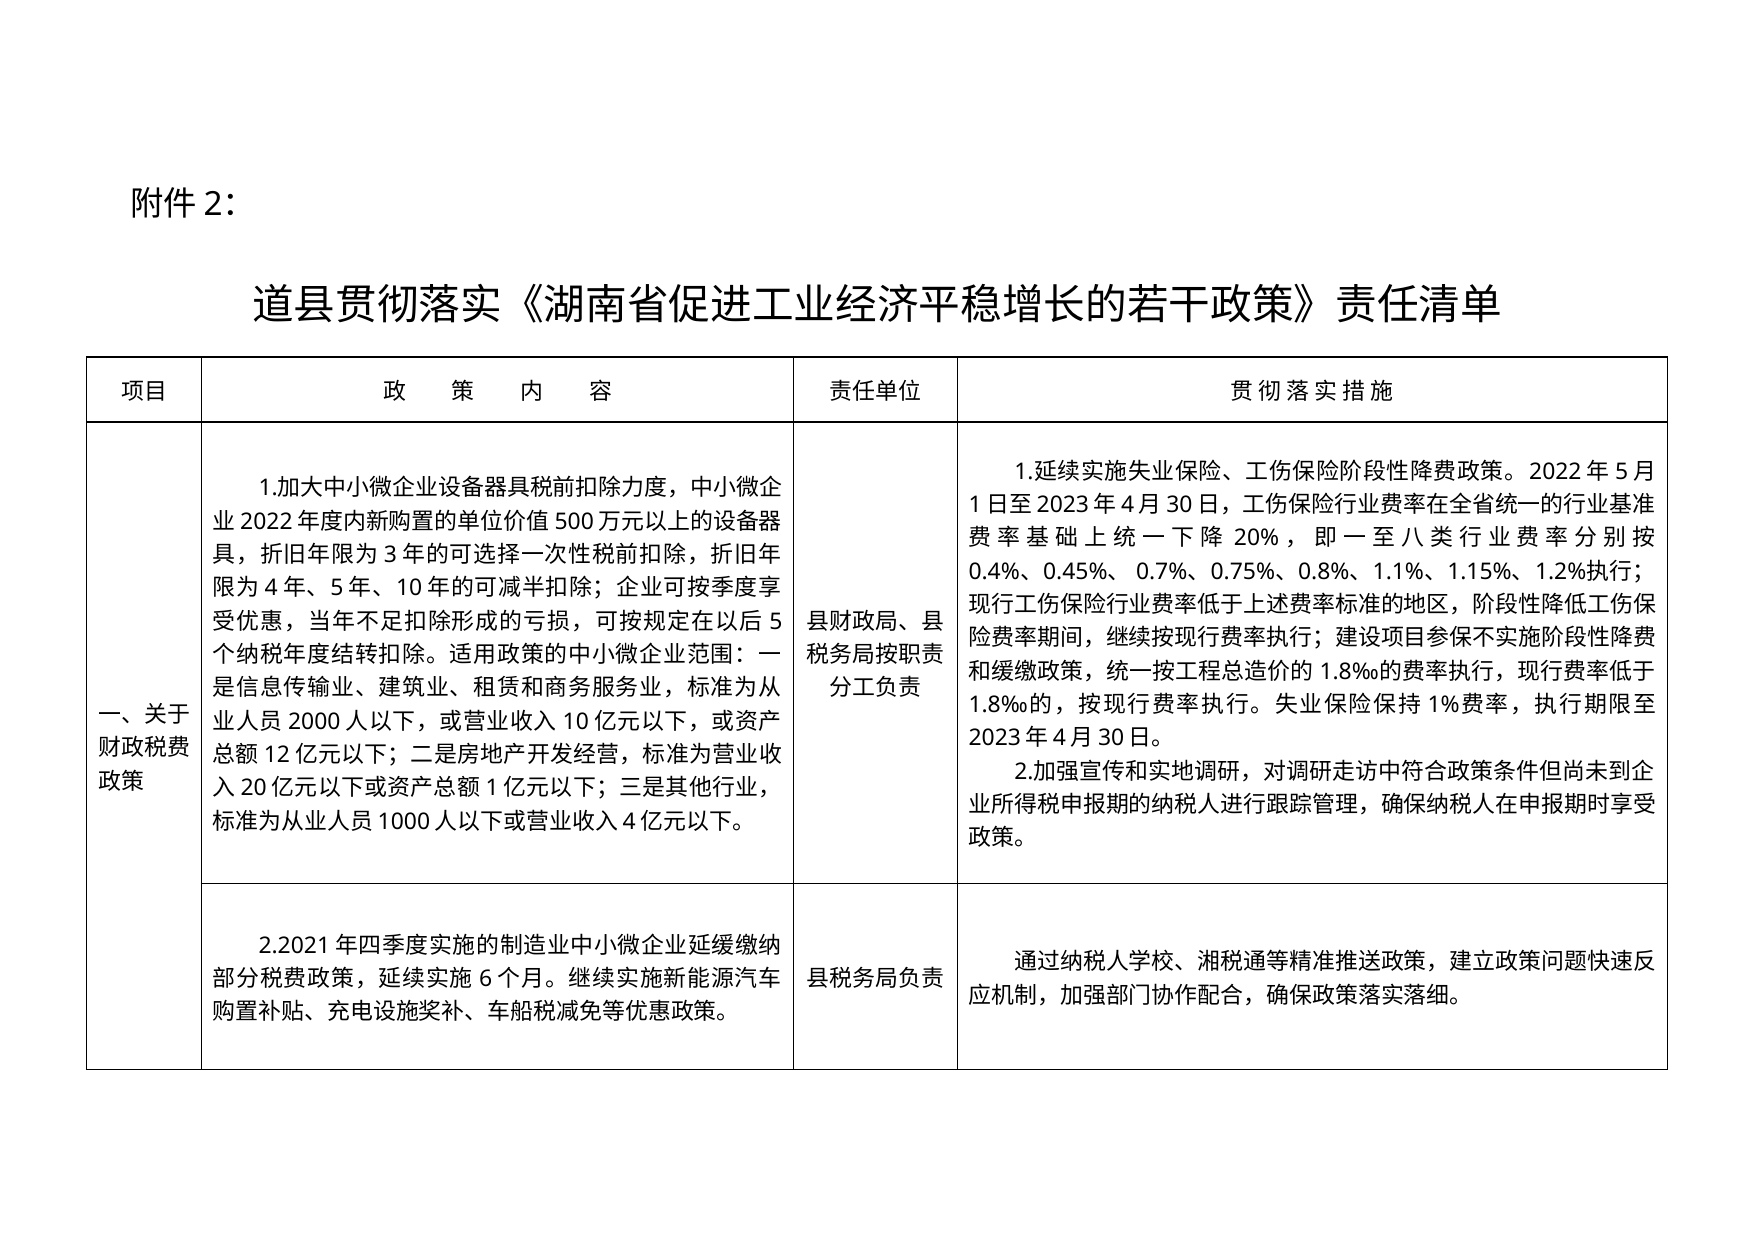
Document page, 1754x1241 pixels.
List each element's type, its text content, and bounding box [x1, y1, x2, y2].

table_cell 一、关于财政税费政策 [87, 423, 201, 1069]
table_cell 县税务局负责 [794, 884, 957, 1069]
table_header 贯 彻 落 实 措 施 [958, 358, 1667, 421]
table_header 政 策 内 容 [202, 358, 793, 421]
table_header 项目 [87, 358, 201, 421]
table_cell 通过纳税人学校、湘税通等精准推送政策，建立政策问题快速反应机制，加强部门协作配合，确保政策落实落细。 [958, 884, 1667, 1069]
table_cell 2.2021年四季度实施的制造业中小微企业延缓缴纳部分税费政策，延续实施6个月。继续实施新能源汽车购置补贴、充电设施奖补、车船税减免等优惠政策。 [202, 884, 793, 1069]
table_cell 1.延续实施失业保险、工伤保险阶段性降费政策。2022年5月1日至2023年4月30日，工伤保险行业费率在全省统一的行业基准费率基础上统一下降20%，即一至八类行业费率分别按0.4%、0.45%、 0.7%、0.75%、0.8%、1.1%、1.15%、1.2%执行；现行工伤保险行业费率低于上述费率标准的地区，阶段性降低工伤保险费率期间，继续按现行费率执行；建设项目参保不实施阶段性降费和缓缴政策，统一按工程总造价的1.8‰的费率执行，现行费率低于1.8‰的，按现行费率执行。失业保险保持1%费率，执行期限至2023年4月30日。 2.加强宣传和实地调研，对调研走访中符合政策条件但尚未到企业所得税申报期的纳税人进行跟踪管理，确保纳税人在申报期时享受政策。 [958, 423, 1667, 883]
table_cell 县财政局、县税务局按职责分工负责 [794, 423, 957, 883]
text 附件2： [130, 177, 1624, 226]
table_header 责任单位 [794, 358, 957, 421]
text 道县贯彻落实《湖南省促进工业经济平稳增长的若干政策》责任清单 [130, 271, 1624, 331]
table_cell 1.加大中小微企业设备器具税前扣除力度，中小微企业2022年度内新购置的单位价值500万元以上的设备器具，折旧年限为3年的可选择一次性税前扣除，折旧年限为4年、5年、10年的可减半扣除；企业可按季度享受优惠，当年不足扣除形成的亏损，可按规定在以后5个纳税年度结转扣除。适用政策的中小微企业范围：一是信息传输业、建筑业、租赁和商务服务业，标准为从业人员2000人以下，或营业收入10亿元以下，或资产总额12亿元以下；二是房地产开发经营，标准为营业收入20亿元以下或资产总额1亿元以下；三是其他行业，标准为从业人员1000人以下或营业收入4亿元以下。 [202, 423, 793, 883]
